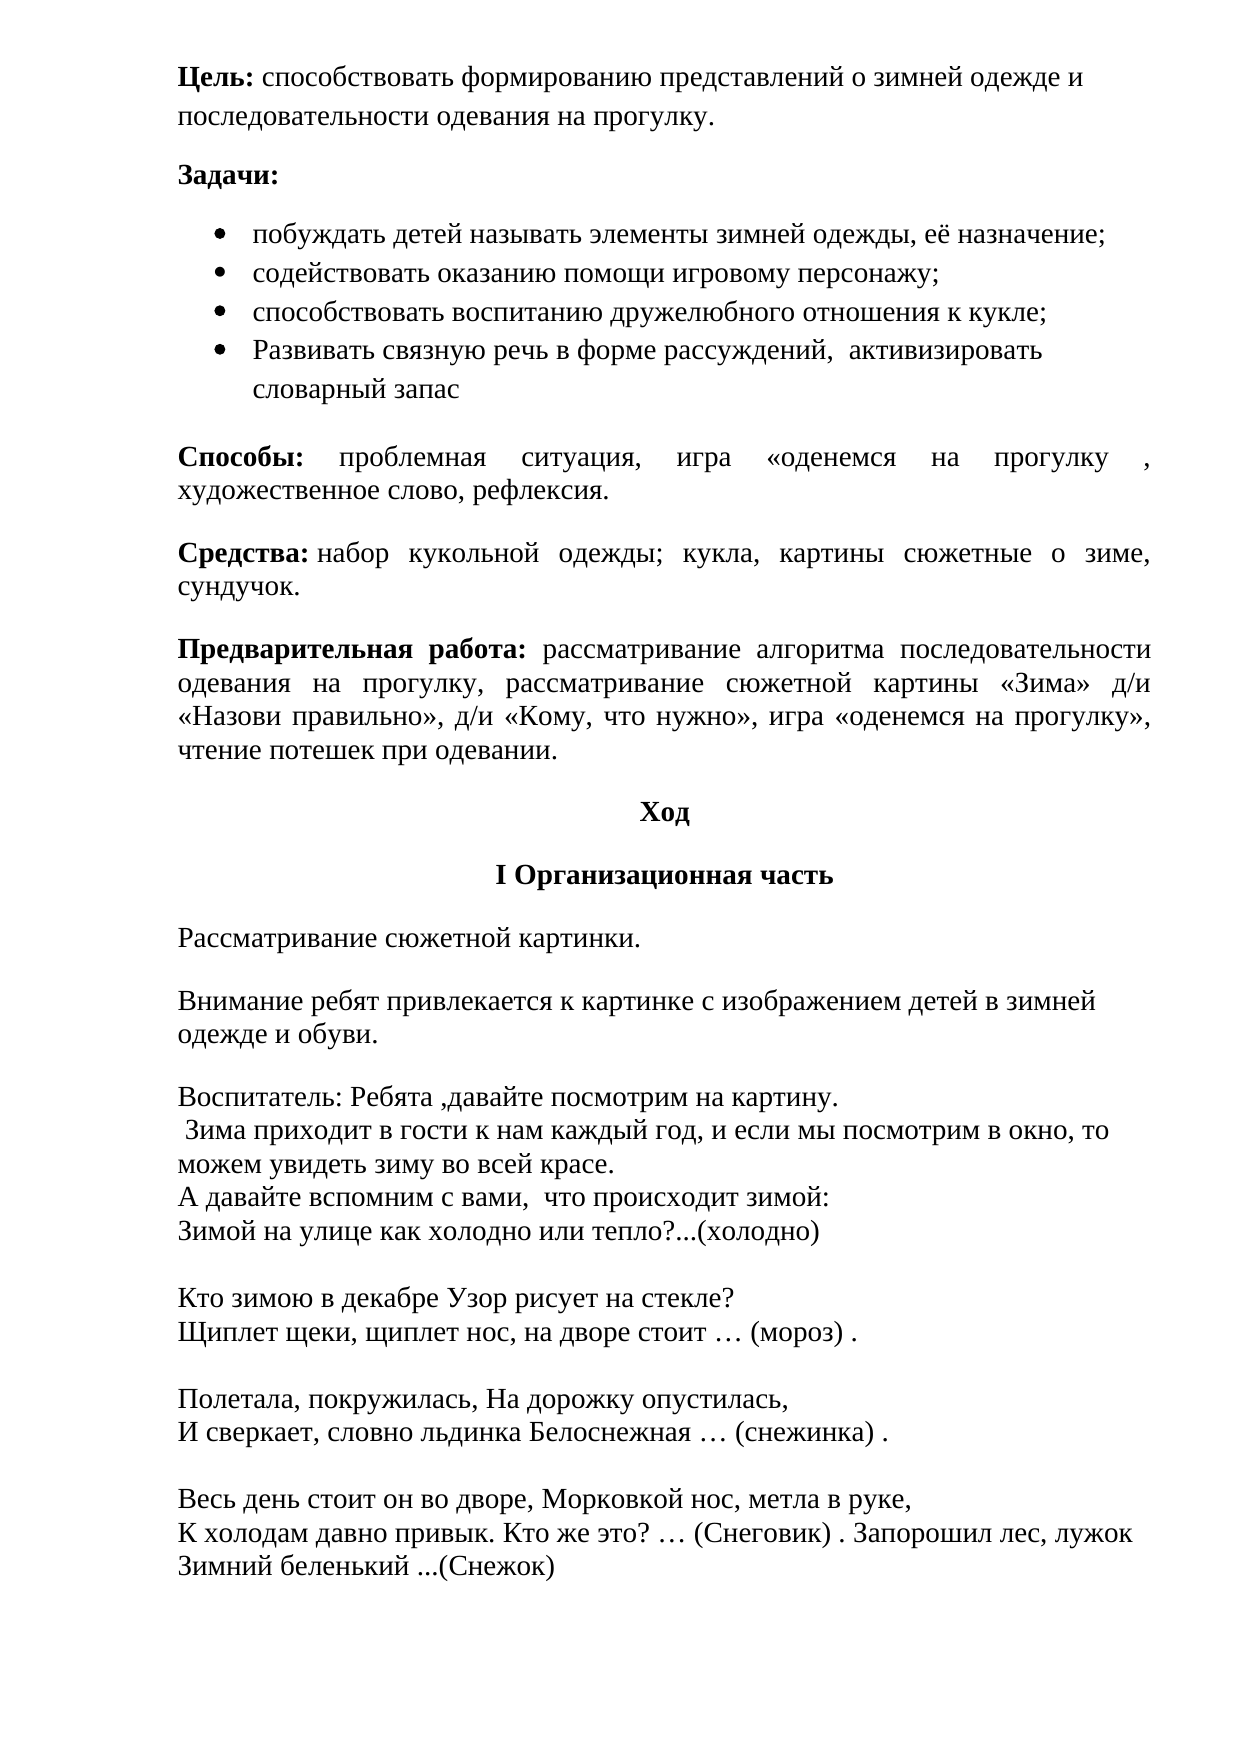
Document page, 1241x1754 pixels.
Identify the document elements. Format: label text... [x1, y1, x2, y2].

text Щиплет щеки, щиплет нос, на дворе стоит … (мороз) . [177, 1314, 1152, 1347]
list содействовать оказанию помощи игровому персонажу; [215, 255, 1152, 289]
text Цель: способствовать формированию представлений о зимней одежде и последовательности одевания на прогулку. [177, 59, 1152, 131]
text Полетала, покружилась, На дорожку опустилась, [177, 1381, 1152, 1414]
text А давайте вспомним с вами, что происходит зимой: [177, 1179, 1152, 1213]
text I Организационная часть [177, 857, 1152, 891]
text К холодам давно привык. Кто же это? … (Снеговик) . Запорошил лес, лужок Зимний беленький ...(Снежок) [177, 1515, 1152, 1582]
text Ход [177, 794, 1152, 828]
text Воспитатель: Ребята ,давайте посмотрим на картину. [177, 1079, 1152, 1112]
text И сверкает, словно льдинка Белоснежная … (снежинка) . [177, 1414, 1152, 1448]
text Рассматривание сюжетной картинки. [177, 920, 1152, 953]
text Зима приходит в гости к нам каждый год, и если мы посмотрим в окно, то можем увидеть зиму во всей красе. [177, 1112, 1152, 1179]
text Предварительная работа: рассматривание алгоритма последовательности одевания на прогулку, рассматривание сюжетной картины «Зима» д/и «Назови правильно», д/и «Кому, что нужно», игра «оденемся на прогулку», чтение потешек при одевании. [177, 631, 1152, 765]
text Весь день стоит он во дворе, Морковкой нос, метла в руке, [177, 1481, 1152, 1515]
text Задачи: [177, 157, 1152, 191]
text Средства: набор кукольной одежды; кукла, картины сюжетные о зиме, сундучок. [177, 535, 1152, 602]
text Зимой на улице как холодно или тепло?...(холодно) [177, 1213, 1152, 1247]
list Развивать связную речь в форме рассуждений, активизировать словарный запас [215, 332, 1152, 404]
text Способы: проблемная ситуация, игра «оденемся на прогулку , художественное слово, рефлексия. [177, 439, 1152, 506]
list побуждать детей называть элементы зимней одежды, её назначение; [215, 216, 1152, 250]
list способствовать воспитанию дружелюбного отношения к кукле; [215, 294, 1152, 327]
text Внимание ребят привлекается к картинке с изображением детей в зимней одежде и обуви. [177, 983, 1152, 1050]
text Кто зимою в декабре Узор рисует на стекле? [177, 1280, 1152, 1314]
